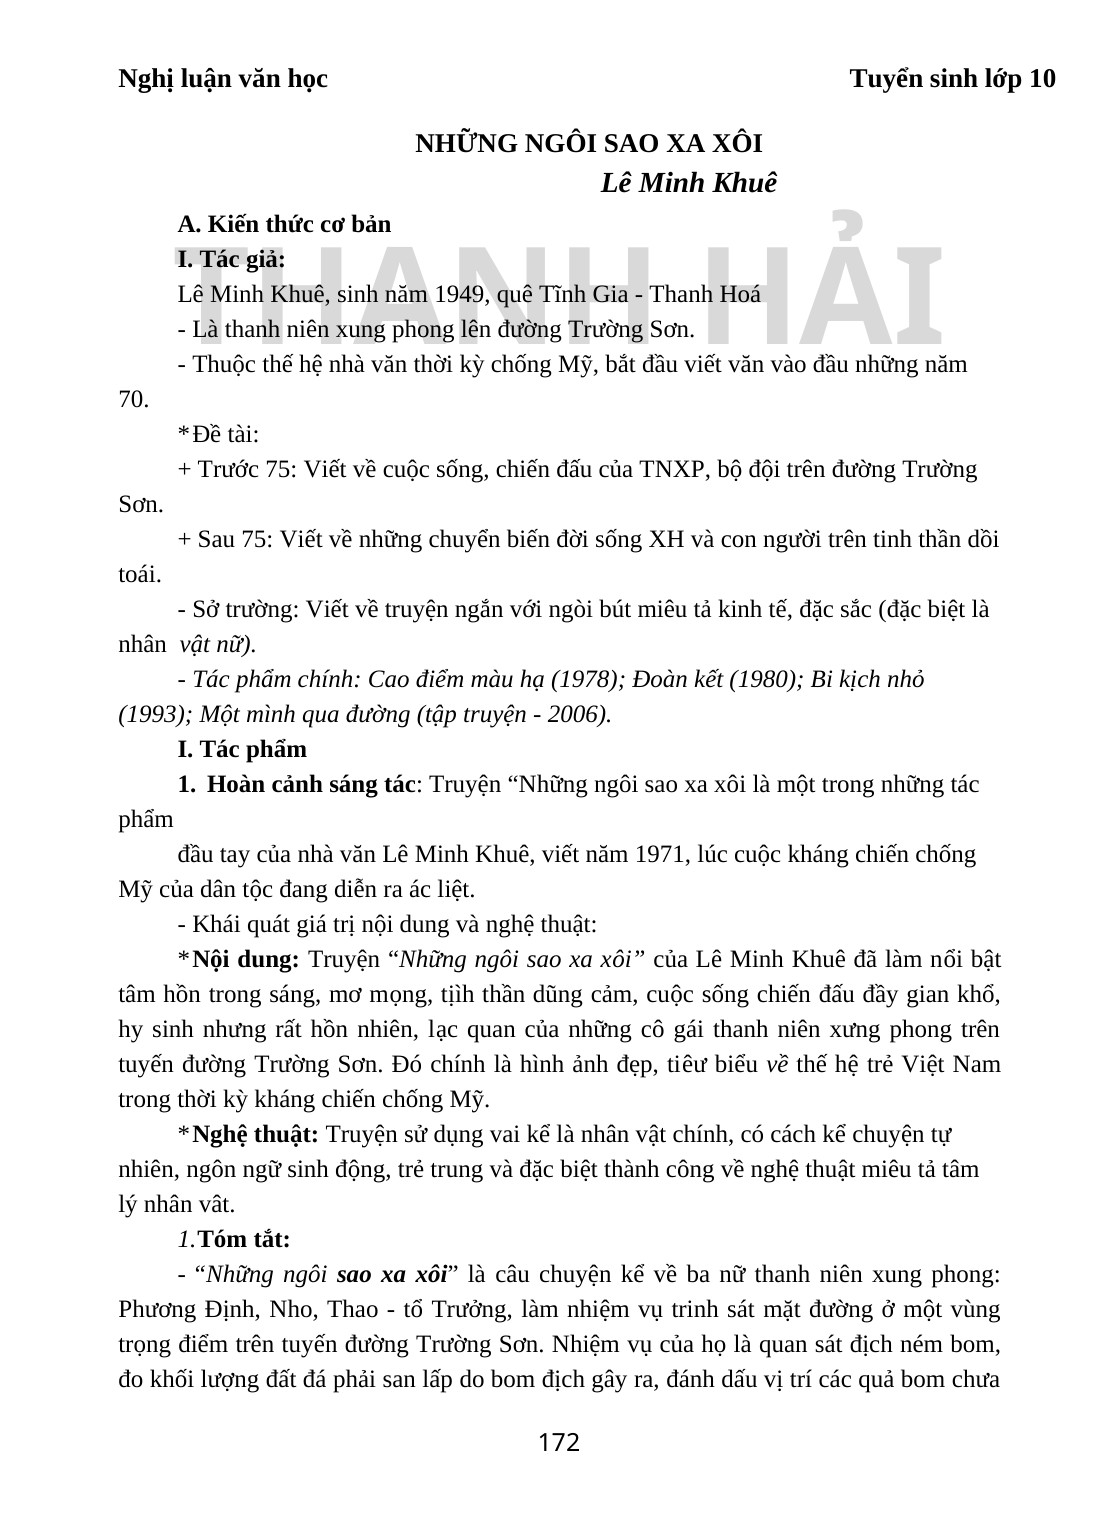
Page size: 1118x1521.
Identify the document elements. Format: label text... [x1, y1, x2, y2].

text + Sau 75: Viết về những chuyển biến đời sống XH và con người trên tinh thần dồi toái. [118, 520, 1001, 590]
text - Tác phẩm chính: Cao điểm màu hạ (1978); Đoàn kết (1980); Bi kịch nhỏ (1993); Một mình qua đường (tập truyện - 2006). [118, 660, 1001, 730]
text I. Tác giả: [118, 240, 1001, 275]
list Tóm tắt: [118, 1220, 1001, 1255]
text + Trước 75: Viết về cuộc sống, chiến đấu của TNXP, bộ đội trên đường Trường Sơn. [118, 450, 1001, 520]
text Lê Minh Khuê [118, 165, 780, 198]
list Đề tài: [118, 415, 1001, 450]
list Thuộc thế hệ nhà văn thời kỳ chống Mỹ, bắt đầu viết văn vào đầu những năm 70. [118, 345, 1001, 415]
text I. Tác phẩm [118, 730, 1001, 765]
text Những ngôi sao xa xôi [118, 127, 1001, 159]
text A. Kiến thức cơ bản [118, 205, 1001, 240]
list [118, 1255, 1001, 1395]
list Là thanh niên xung phong lên đường Trường Sơn. [118, 310, 1001, 345]
list Khái quát giá trị nội dung và nghệ thuật: [118, 905, 1001, 940]
list Nội dung: Truyện “Những ngôi sao xa xôi” của Lê Minh Khuê đã làm nổi bật tâm hồn trong sáng, mơ mọng, tịìh thần dũng cảm, cuộc sống chiến đấu đầy gian khổ, hy sinh nhưng rất hồn nhiên, lạc quan của những cô gái thanh niên xưng phong trên tuyến đường Trường Sơn. Đó chính là hình ảnh đẹp, tiêư biểu về thế hệ trẻ Việt Nam trong thời kỳ kháng chiến chống Mỹ. [118, 940, 1001, 1115]
text Lê Minh Khuê, sinh năm 1949, quê Tĩnh Gia - Thanh Hoá [118, 275, 1001, 310]
list Sở trường: Viết về truyện ngắn với ngòi bút miêu tả kinh tế, đặc sắc (đặc biệt là nhân vật nữ). [118, 590, 1001, 660]
text đầu tay của nhà văn Lê Minh Khuê, viết năm 1971, lúc cuộc kháng chiến chống Mỹ của dân tộc đang diễn ra ác liệt. [118, 835, 1001, 905]
text 1. Hoàn cảnh sáng tác: Truyện “Những ngôi sao xa xôi là một trong những tác phẩm [118, 765, 1001, 835]
list Nghệ thuật: Truyện sử dụng vai kể là nhân vật chính, có cách kể chuyện tự nhiên, ngôn ngữ sinh động, trẻ trung và đặc biệt thành công về nghệ thuật miêu tả tâm lý nhân vât. [118, 1115, 1001, 1220]
